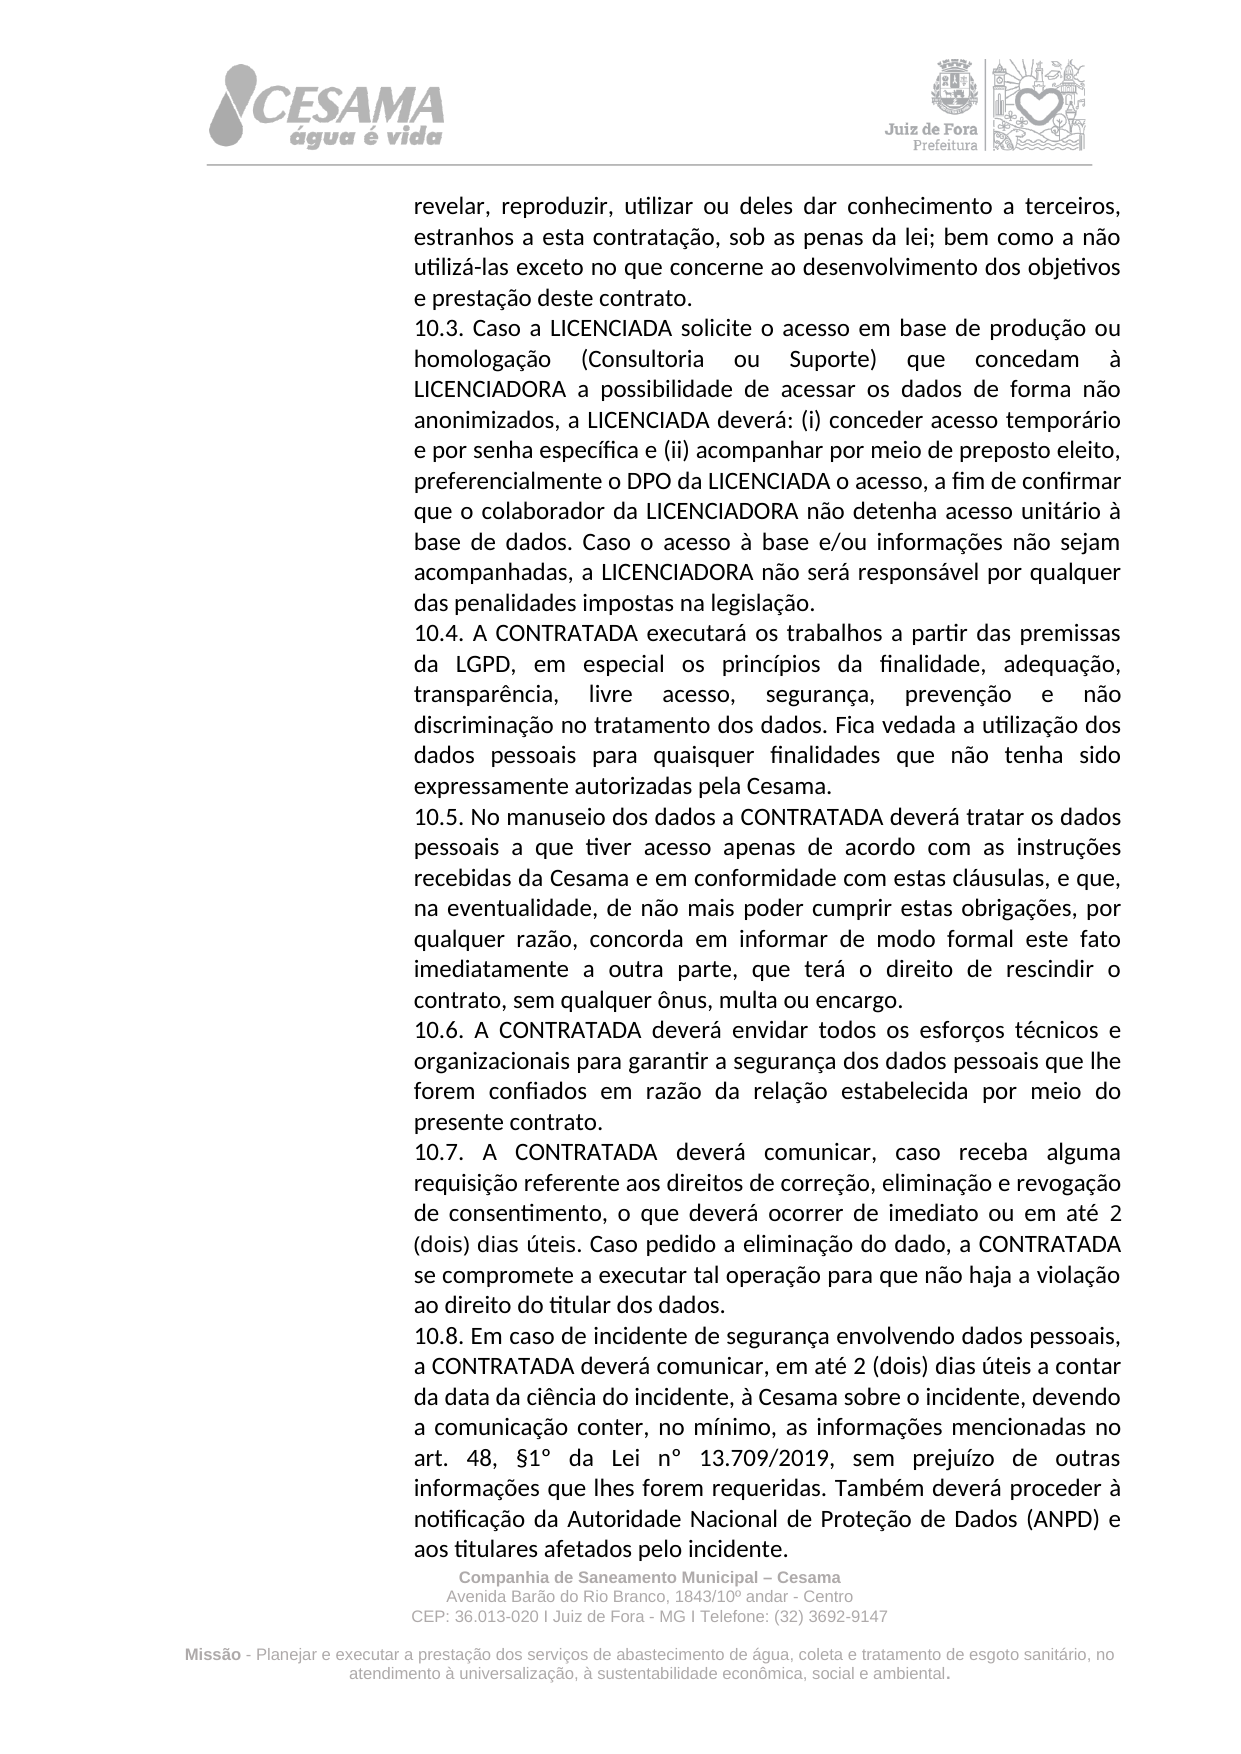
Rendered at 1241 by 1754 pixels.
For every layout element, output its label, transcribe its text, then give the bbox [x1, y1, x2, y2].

text 10.8. Em caso de incidente de segurança envolvendo dados pessoais, a CONTRATADA deverá comunicar, em até 2 (dois) dias úteis a contar da data da ciência do incidente, à Cesama sobre o incidente, devendo a comunicação conter, no mínimo, as informações mencionadas no art. 48, §1º da Lei nº 13.709/2019, sem prejuízo de outras informações que lhes forem requeridas. Também deverá proceder à notificação da Autoridade Nacional de Proteção de Dados (ANPD) e aos titulares afetados pelo incidente. [413, 1320, 1122, 1564]
text 10.4. A CONTRATADA executará os trabalhos a partir das premissas da LGPD, em especial os princípios da finalidade, adequação, transparência, livre acesso, segurança, prevenção e não discriminação no tratamento dos dados. Fica vedada a utilização dos dados pessoais para quaisquer finalidades que não tenha sido expressamente autorizadas pela Cesama. [413, 618, 1122, 801]
text 10.6. A CONTRATADA deverá envidar todos os esforços técnicos e organizacionais para garantir a segurança dos dados pessoais que lhe forem confiados em razão da relação estabelecida por meio do presente contrato. [413, 1014, 1122, 1136]
text 10.5. No manuseio dos dados a CONTRATADA deverá tratar os dados pessoais a que tiver acesso apenas de acordo com as instruções recebidas da Cesama e em conformidade com estas cláusulas, e que, na eventualidade, de não mais poder cumprir estas obrigações, por qualquer razão, concorda em informar de modo formal este fato imediatamente a outra parte, que terá o direito de rescindir o contrato, sem qualquer ônus, multa ou encargo. [413, 801, 1122, 1014]
text 10.3. Caso a LICENCIADA solicite o acesso em base de produção ou homologação (Consultoria ou Suporte) que concedam à LICENCIADORA a possibilidade de acessar os dados de forma não anonimizados, a LICENCIADA deverá: (i) conceder acesso temporário e por senha específica e (ii) acompanhar por meio de preposto eleito, preferencialmente o DPO da LICENCIADA o acesso, a fim de confirmar que o colaborador da LICENCIADORA não detenha acesso unitário à base de dados. Caso o acesso à base e/ou informações não sejam acompanhadas, a LICENCIADORA não será responsável por qualquer das penalidades impostas na legislação. [413, 312, 1122, 618]
text 10.7. A CONTRATADA deverá comunicar, caso receba alguma requisição referente aos direitos de correção, eliminação e revogação de consentimento, o que deverá ocorrer de imediato ou em até 2 (dois) dias úteis. Caso pedido a eliminação do dado, a CONTRATADA se compromete a executar tal operação para que não haja a violação ao direito do titular dos dados. [413, 1136, 1122, 1320]
picture [206, 59, 1093, 166]
